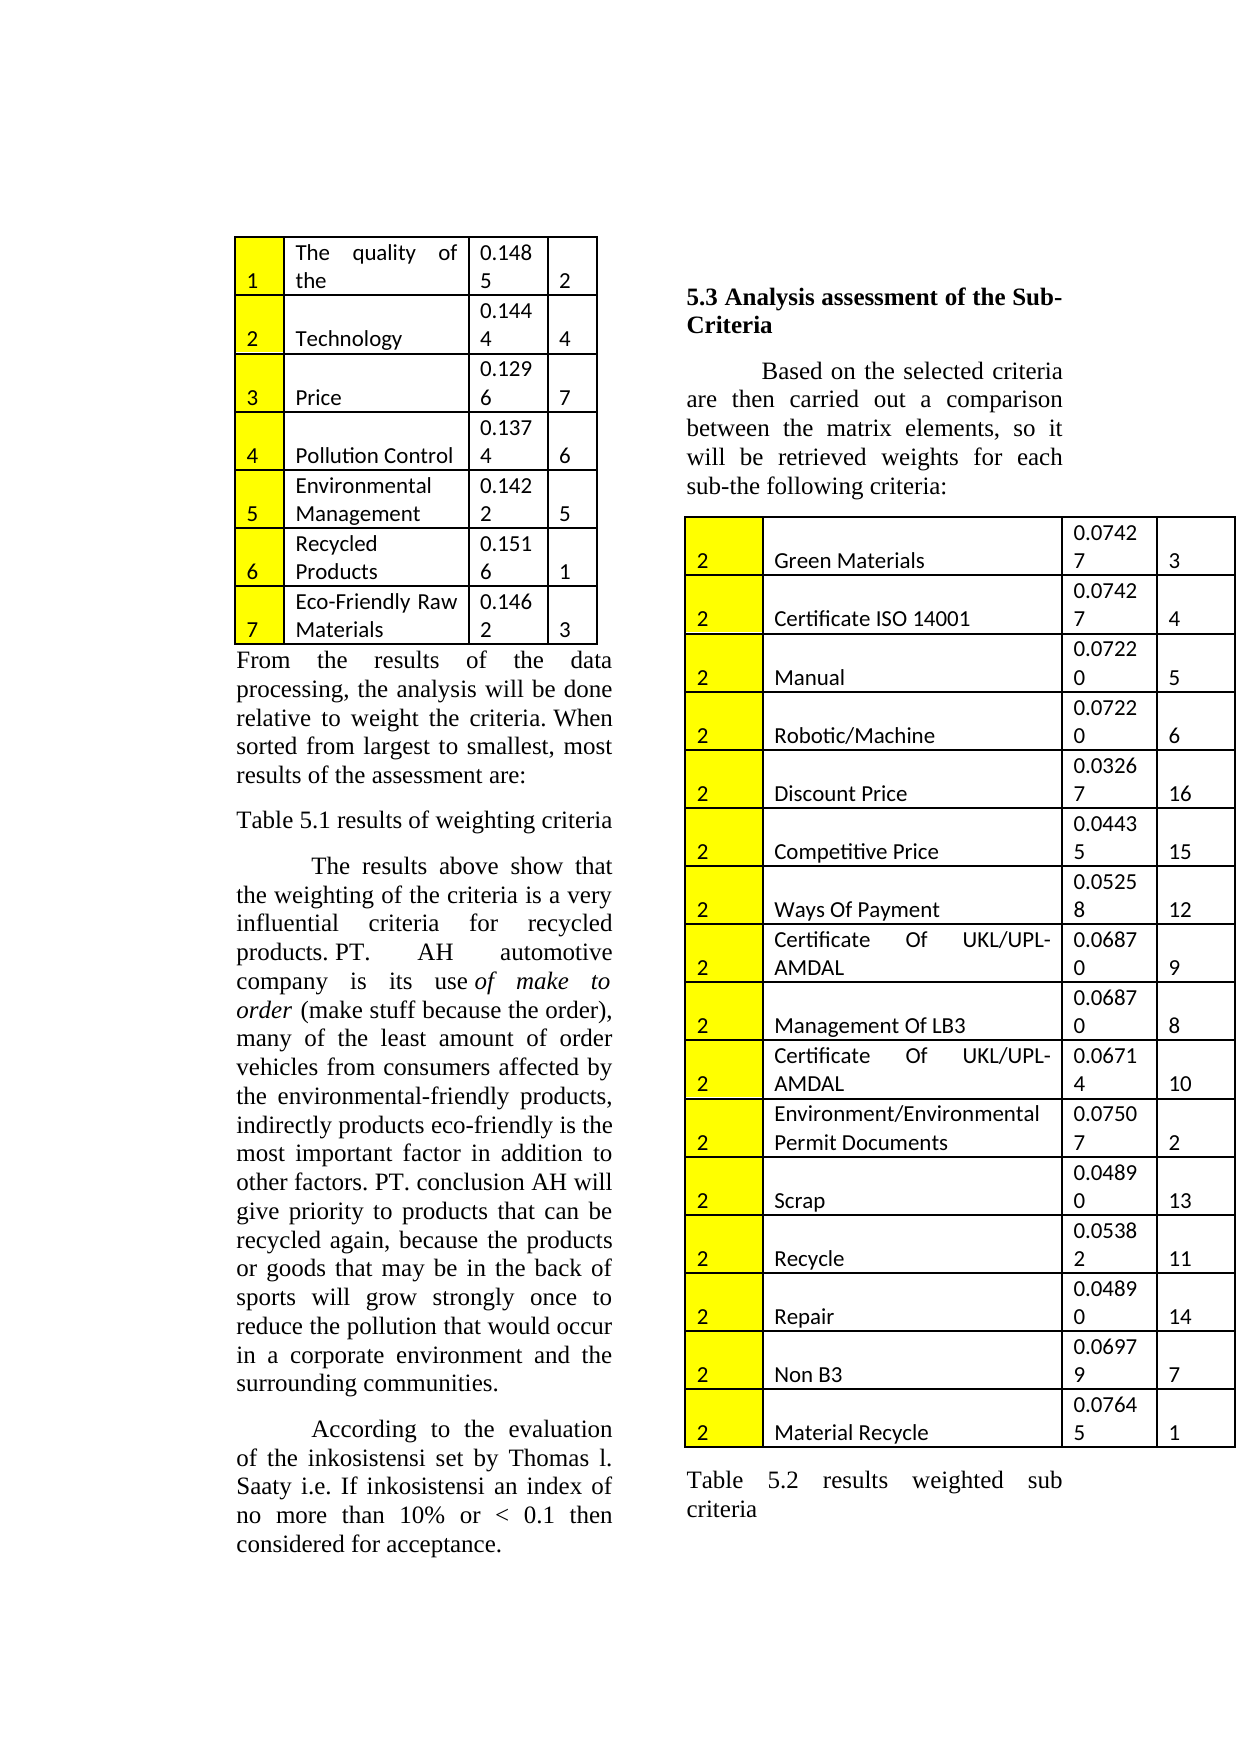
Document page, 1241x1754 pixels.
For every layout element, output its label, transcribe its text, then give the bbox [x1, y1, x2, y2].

text According to the evaluation of the inkosistensi set by Thomas l. Saaty i.e. If inkosistensi an index of no more than 10% or < 0.1 then considered for acceptance. [236, 1414, 613, 1558]
table_cell 2 [686, 1390, 762, 1446]
table_cell 0.03267 [1063, 751, 1156, 807]
table_cell 7 [1158, 1332, 1234, 1388]
table_cell 0.07427 [1063, 576, 1156, 632]
table_cell 6 [549, 413, 596, 469]
table_cell Recycle [764, 1216, 1061, 1272]
table_cell Competitive Price [764, 809, 1061, 865]
table_cell 0.04890 [1063, 1158, 1156, 1214]
text Table 5.1 results of weighting criteria [236, 806, 613, 834]
table_cell 2 [686, 1041, 762, 1097]
table_cell 2 [686, 809, 762, 865]
table_cell 3 [236, 355, 283, 411]
table_cell 0.07220 [1063, 693, 1156, 749]
table_header 0.1485 [470, 238, 547, 294]
table_header 1 [236, 238, 283, 294]
text Based on the selected criteria are then carried out a comparison between the matrix elements, so it will be retrieved weights for each sub-the following criteria: [686, 356, 1063, 499]
table_cell 0.1422 [470, 471, 547, 527]
table_header 0.07427 [1063, 518, 1156, 574]
table_cell 3 [549, 587, 596, 643]
table_cell 8 [1158, 983, 1234, 1039]
table_header The quality of the [285, 238, 468, 294]
text The results above show that the weighting of the criteria is a very influential criteria for recycled products. PT. AH automotive company is its use of make to order (make stuff because the order), many of the least amount of order vehicles from consumers affected by the environmental-friendly products, indirectly products eco-friendly is the most important factor in addition to other factors. PT. conclusion AH will give priority to products that can be recycled again, because the products or goods that may be in the back of sports will grow strongly once to reduce the pollution that would occur in a corporate environment and the surrounding communities. [236, 851, 613, 1397]
table_cell 0.1516 [470, 529, 547, 585]
table_cell 6 [1158, 693, 1234, 749]
table_cell 2 [686, 1274, 762, 1330]
table_cell 2 [686, 576, 762, 632]
table_cell 0.05382 [1063, 1216, 1156, 1272]
table_cell 0.1444 [470, 296, 547, 352]
table_cell 0.04435 [1063, 809, 1156, 865]
table_cell 13 [1158, 1158, 1234, 1214]
table_cell 0.06870 [1063, 983, 1156, 1039]
table_cell Scrap [764, 1158, 1061, 1214]
table_cell 4 [236, 413, 283, 469]
table_cell 2 [686, 1332, 762, 1388]
table_cell Robotic/Machine [764, 693, 1061, 749]
table_cell Non B3 [764, 1332, 1061, 1388]
table_cell 14 [1158, 1274, 1234, 1330]
table_cell 2 [686, 1216, 762, 1272]
table_cell 9 [1158, 925, 1234, 981]
table_cell 0.1296 [470, 355, 547, 411]
table_cell 0.06714 [1063, 1041, 1156, 1097]
table_cell 10 [1158, 1041, 1234, 1097]
text From the results of the data processing, the analysis will be done relative to weight the criteria. When sorted from largest to smallest, most results of the assessment are: [236, 236, 613, 789]
table_cell Eco-Friendly Raw Materials [285, 587, 468, 643]
table_cell 2 [1158, 1100, 1234, 1156]
table_cell 0.07220 [1063, 635, 1156, 691]
table_cell 4 [549, 296, 596, 352]
table_cell 2 [236, 296, 283, 352]
table_cell 2 [686, 693, 762, 749]
table_cell Certificate Of UKL/UPL-AMDAL [764, 1041, 1061, 1097]
table_cell 0.06979 [1063, 1332, 1156, 1388]
table_cell 2 [686, 751, 762, 807]
table_cell 2 [686, 1100, 762, 1156]
table_cell Ways Of Payment [764, 867, 1061, 923]
table_cell 2 [686, 635, 762, 691]
table_cell 2 [686, 1158, 762, 1214]
table_cell 4 [1158, 576, 1234, 632]
table_cell Repair [764, 1274, 1061, 1330]
table_cell 5 [1158, 635, 1234, 691]
table_cell Pollution Control [285, 413, 468, 469]
table_cell 2 [686, 867, 762, 923]
table_cell 6 [236, 529, 283, 585]
table_cell 16 [1158, 751, 1234, 807]
table_cell 0.07507 [1063, 1100, 1156, 1156]
table_cell 7 [549, 355, 596, 411]
table_cell 5 [236, 471, 283, 527]
table_cell Discount Price [764, 751, 1061, 807]
table_cell 0.06870 [1063, 925, 1156, 981]
table_cell 0.1374 [470, 413, 547, 469]
table_cell 2 [686, 983, 762, 1039]
table_header 2 [686, 518, 762, 574]
table_cell Certificate ISO 14001 [764, 576, 1061, 632]
table_cell 7 [236, 587, 283, 643]
text Table 5.2 results weighted sub criteria [686, 1448, 1063, 1522]
table_cell Technology [285, 296, 468, 352]
table_cell Environment/Environmental Permit Documents [764, 1100, 1061, 1156]
table_header 3 [1158, 518, 1234, 574]
table_cell 0.1462 [470, 587, 547, 643]
table_header 2 [549, 238, 596, 294]
table_cell Manual [764, 635, 1061, 691]
table_cell Price [285, 355, 468, 411]
table_cell Recycled Products [285, 529, 468, 585]
table_cell 12 [1158, 867, 1234, 923]
table_cell 0.04890 [1063, 1274, 1156, 1330]
table_header Green Materials [764, 518, 1061, 574]
table_cell Management Of LB3 [764, 983, 1061, 1039]
text 5.3 Analysis assessment of the Sub-Criteria [686, 282, 1063, 339]
table_cell 2 [686, 925, 762, 981]
table_cell 1 [549, 529, 596, 585]
table_cell 0.05258 [1063, 867, 1156, 923]
table_cell 5 [549, 471, 596, 527]
table_cell Material Recycle [764, 1390, 1061, 1446]
table_cell Certificate Of UKL/UPL-AMDAL [764, 925, 1061, 981]
table_cell 1 [1158, 1390, 1234, 1446]
table_cell 0.07645 [1063, 1390, 1156, 1446]
table_cell 11 [1158, 1216, 1234, 1272]
table_cell 15 [1158, 809, 1234, 865]
table_cell Environmental Management [285, 471, 468, 527]
